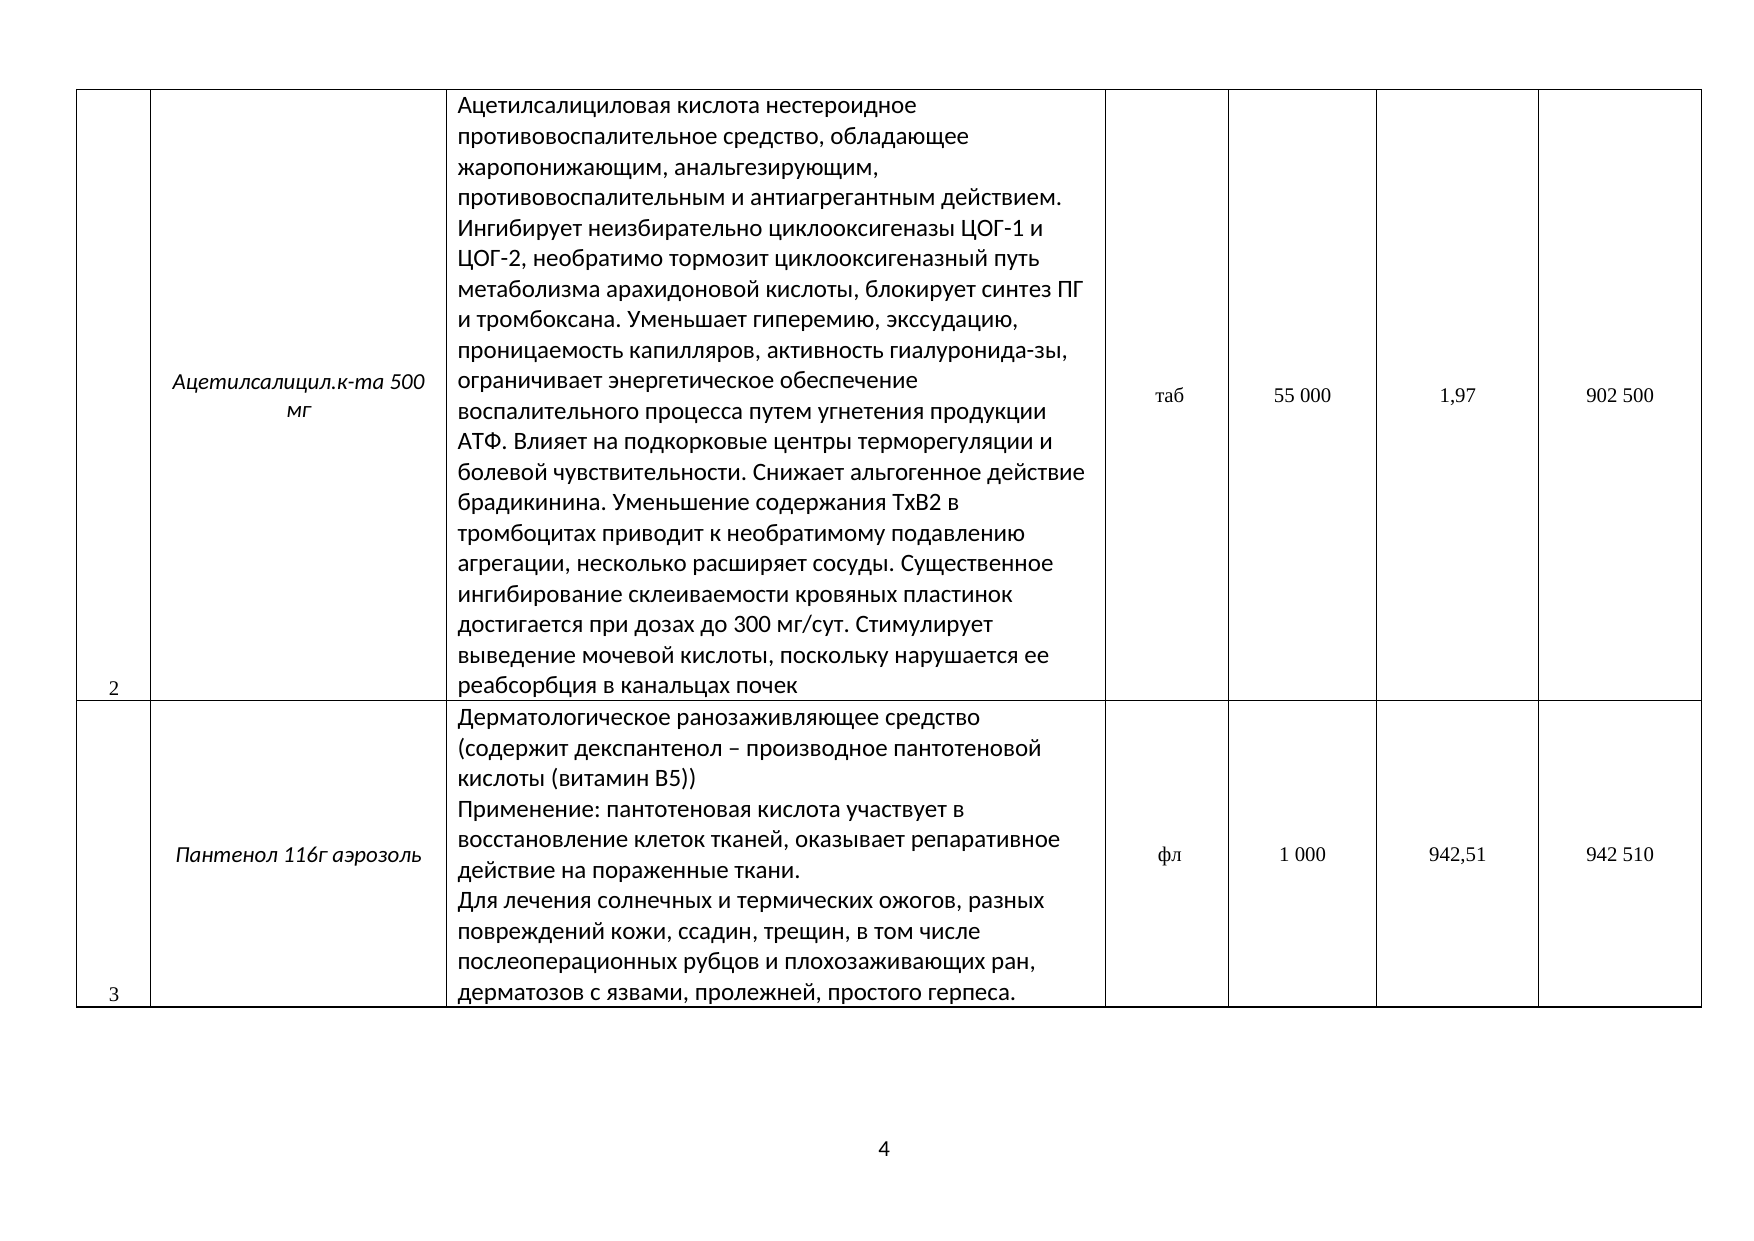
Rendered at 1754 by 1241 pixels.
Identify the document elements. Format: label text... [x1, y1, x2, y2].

table_cell 3 [77, 701, 150, 1006]
table_cell 55 000 [1229, 90, 1376, 700]
table_cell 2 [77, 90, 150, 700]
table_cell 942,51 [1377, 701, 1538, 1006]
table_cell Ацетилсалицил.к-та 500 мг [151, 90, 446, 700]
table_cell Ацетилсалициловая кислота нестероидное противовоспалительное средство, обладающее жаропонижающим, анальгезирующим, противовоспалительным и антиагрегантным действием. Ингибирует неизбирательно циклооксигеназы ЦОГ-1 и ЦОГ-2, необратимо тормозит циклооксигеназный путь метаболизма арахидоновой кислоты, блокирует синтез ПГ и тромбоксана. Уменьшает гиперемию, экссудацию, проницаемость капилляров, активность гиалуронида-зы, ограничивает энергетическое обеспечение воспалительного процесса путем угнетения продукции АТФ. Влияет на подкорковые центры терморегуляции и болевой чувствительности. Снижает альгогенное действие брадикинина. Уменьшение содержания ТхВ2 в тромбоцитах приводит к необратимому подавлению агрегации, несколько расширяет сосуды. Существенное ингибирование склеиваемости кровяных пластинок достигается при дозах до 300 мг/сут. Стимулирует выведение мочевой кислоты, поскольку нарушается ее реабсорбция в канальцах почек [447, 90, 1105, 700]
table_cell Дерматологическое ранозаживляющее средство (содержит декспантенол – производное пантотеновой кислоты (витамин В5)) Применение: пантотеновая кислота участвует в восстановление клеток тканей, оказывает репаративное действие на пораженные ткани. Для лечения солнечных и термических ожогов, разных повреждений кожи, ссадин, трещин, в том числе послеоперационных рубцов и плохозаживающих ран, дерматозов с язвами, пролежней, простого герпеса. [447, 701, 1105, 1006]
table_cell 1,97 [1377, 90, 1538, 700]
table_cell 1 000 [1229, 701, 1376, 1006]
table_cell 902 500 [1539, 90, 1701, 700]
table_cell 942 510 [1539, 701, 1701, 1006]
table_cell фл [1106, 701, 1228, 1006]
table_cell таб [1106, 90, 1228, 700]
table_cell Пантенол 116г аэрозоль [151, 701, 446, 1006]
